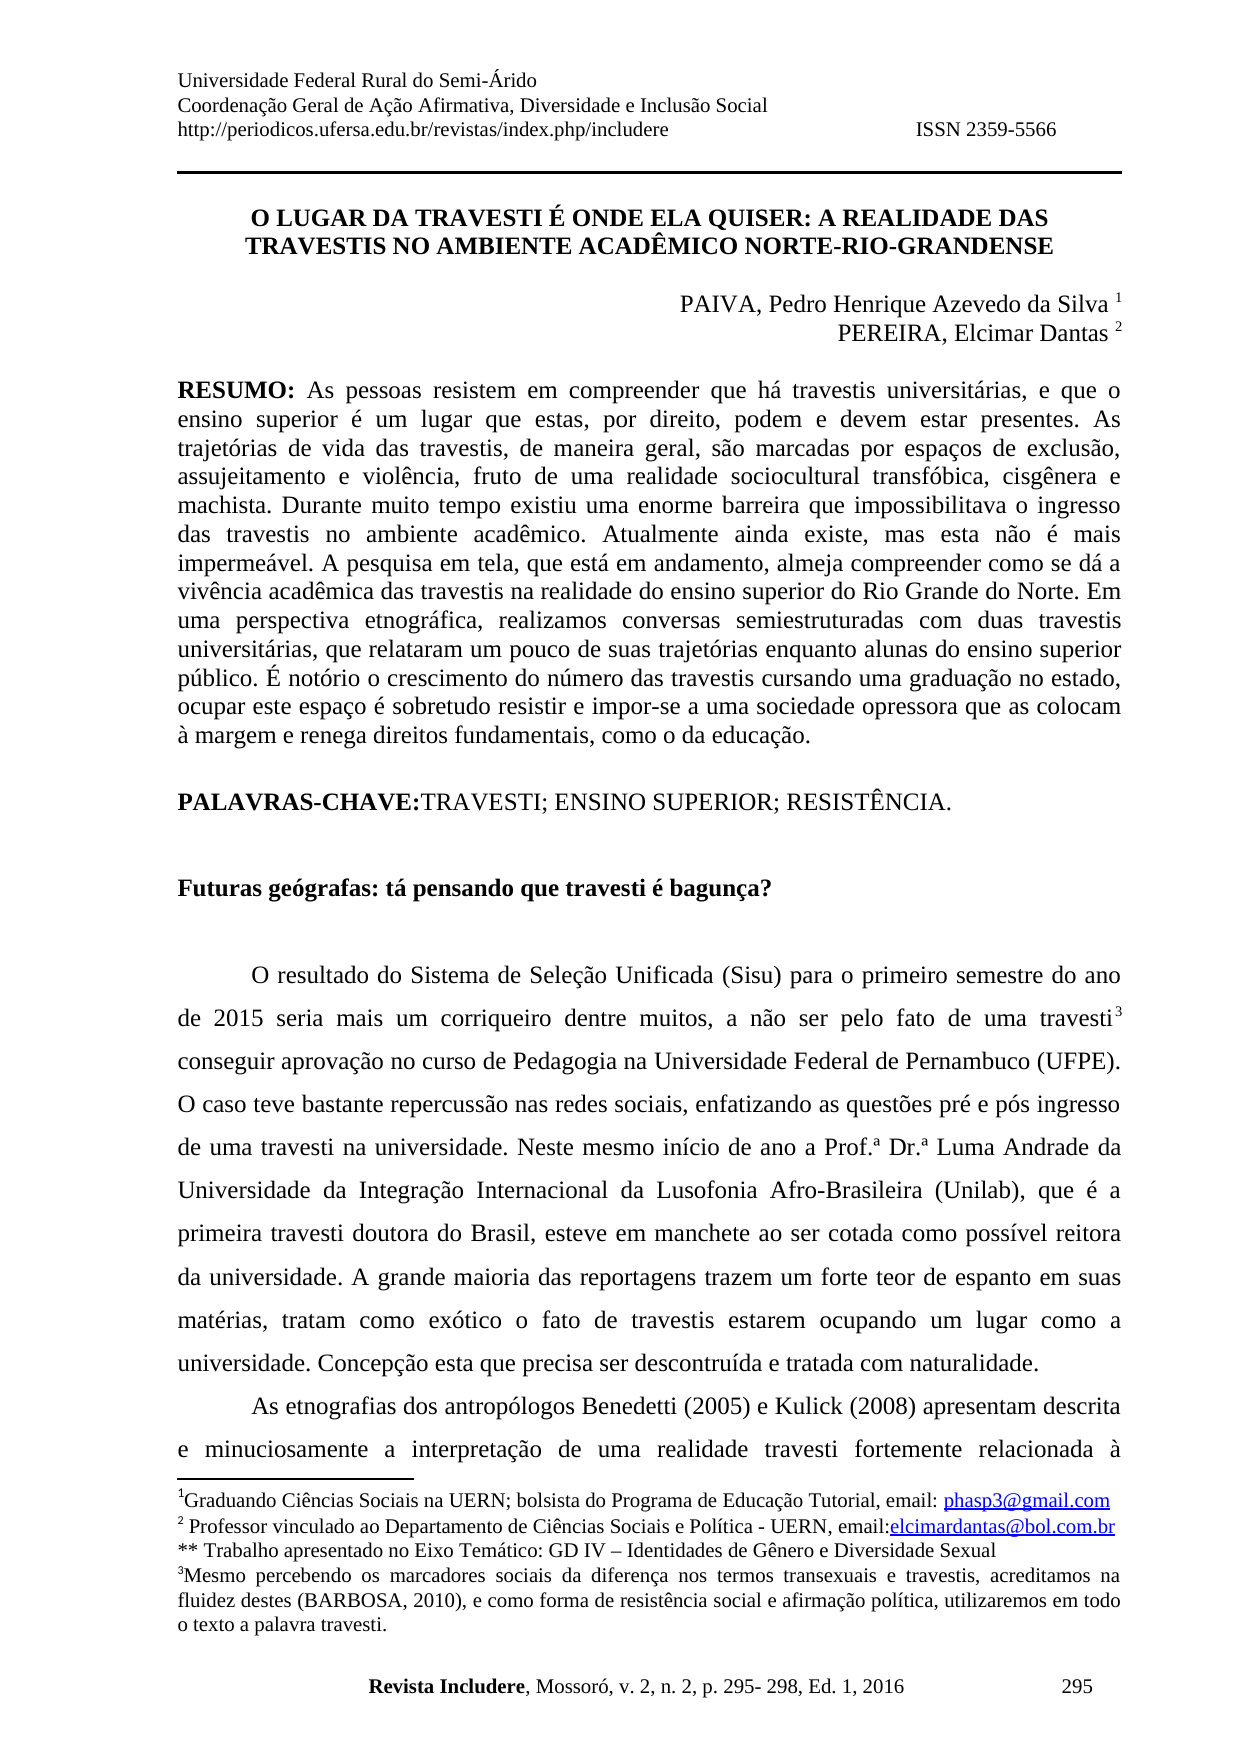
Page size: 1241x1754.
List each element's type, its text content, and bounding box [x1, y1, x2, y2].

text Futuras geógrafas: tá pensando que travesti é bagunça? [177, 873, 1122, 902]
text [177, 1391, 1122, 1463]
text O resultado do Sistema de Seleção Unificada (Sisu) para o primeiro semestre do ano de 2015 seria mais um corriqueiro dentre muitos, a não ser pelo fato de uma travesti conseguir aprovação no curso de Pedagogia na Universidade Federal de Pernambuco (UFPE). O caso teve bastante repercussão nas redes sociais, enfatizando as questões pré e pós ingresso de uma travesti na universidade. Neste mesmo início de ano a Prof.ª Dr.ª Luma Andrade da Universidade da Integração Internacional da Lusofonia Afro-Brasileira (Unilab), que é a primeira travesti doutora do Brasil, esteve em manchete ao ser cotada como possível reitora da universidade. A grande maioria das reportagens trazem um forte teor de espanto em suas matérias, tratam como exótico o fato de travestis estarem ocupando um lugar como a universidade. Concepção esta que precisa ser descontruída e tratada com naturalidade. [177, 960, 1122, 1377]
subtitle PEREIRA, Elcimar Dantas [177, 318, 1122, 346]
subtitle Resumo: As pessoas resistem em compreender que há travestis universitárias, e que o ensino superior é um lugar que estas, por direito, podem e devem estar presentes. As trajetórias de vida das travestis, de maneira geral, são marcadas por espaços de exclusão, assujeitamento e violência, fruto de uma realidade sociocultural transfóbica, cisgênera e machista. Durante muito tempo existiu uma enorme barreira que impossibilitava o ingresso das travestis no ambiente acadêmico. Atualmente ainda existe, mas esta não é mais impermeável. A pesquisa em tela, que está em andamento, almeja compreender como se dá a vivência acadêmica das travestis na realidade do ensino superior do Rio Grande do Norte. Em uma perspectiva etnográfica, realizamos conversas semiestruturadas com duas travestis universitárias, que relataram um pouco de suas trajetórias enquanto alunas do ensino superior público. É notório o crescimento do número das travestis cursando uma graduação no estado, ocupar este espaço é sobretudo resistir e impor-se a uma sociedade opressora que as colocam à margem e renega direitos fundamentais, como o da educação. [177, 375, 1122, 749]
subtitle O LUGAR DA TRAVESTI É ONDE ELA QUISER: A REALIDADE DAS TRAVESTIS NO AMBIENTE ACADÊMICO NORTE-RIO-GRANDENSE [177, 203, 1122, 260]
text Palavras-chave:travesti; ensino superior; resistência. [177, 787, 1122, 816]
subtitle PAIVA, Pedro Henrique Azevedo da Silva [177, 289, 1122, 318]
